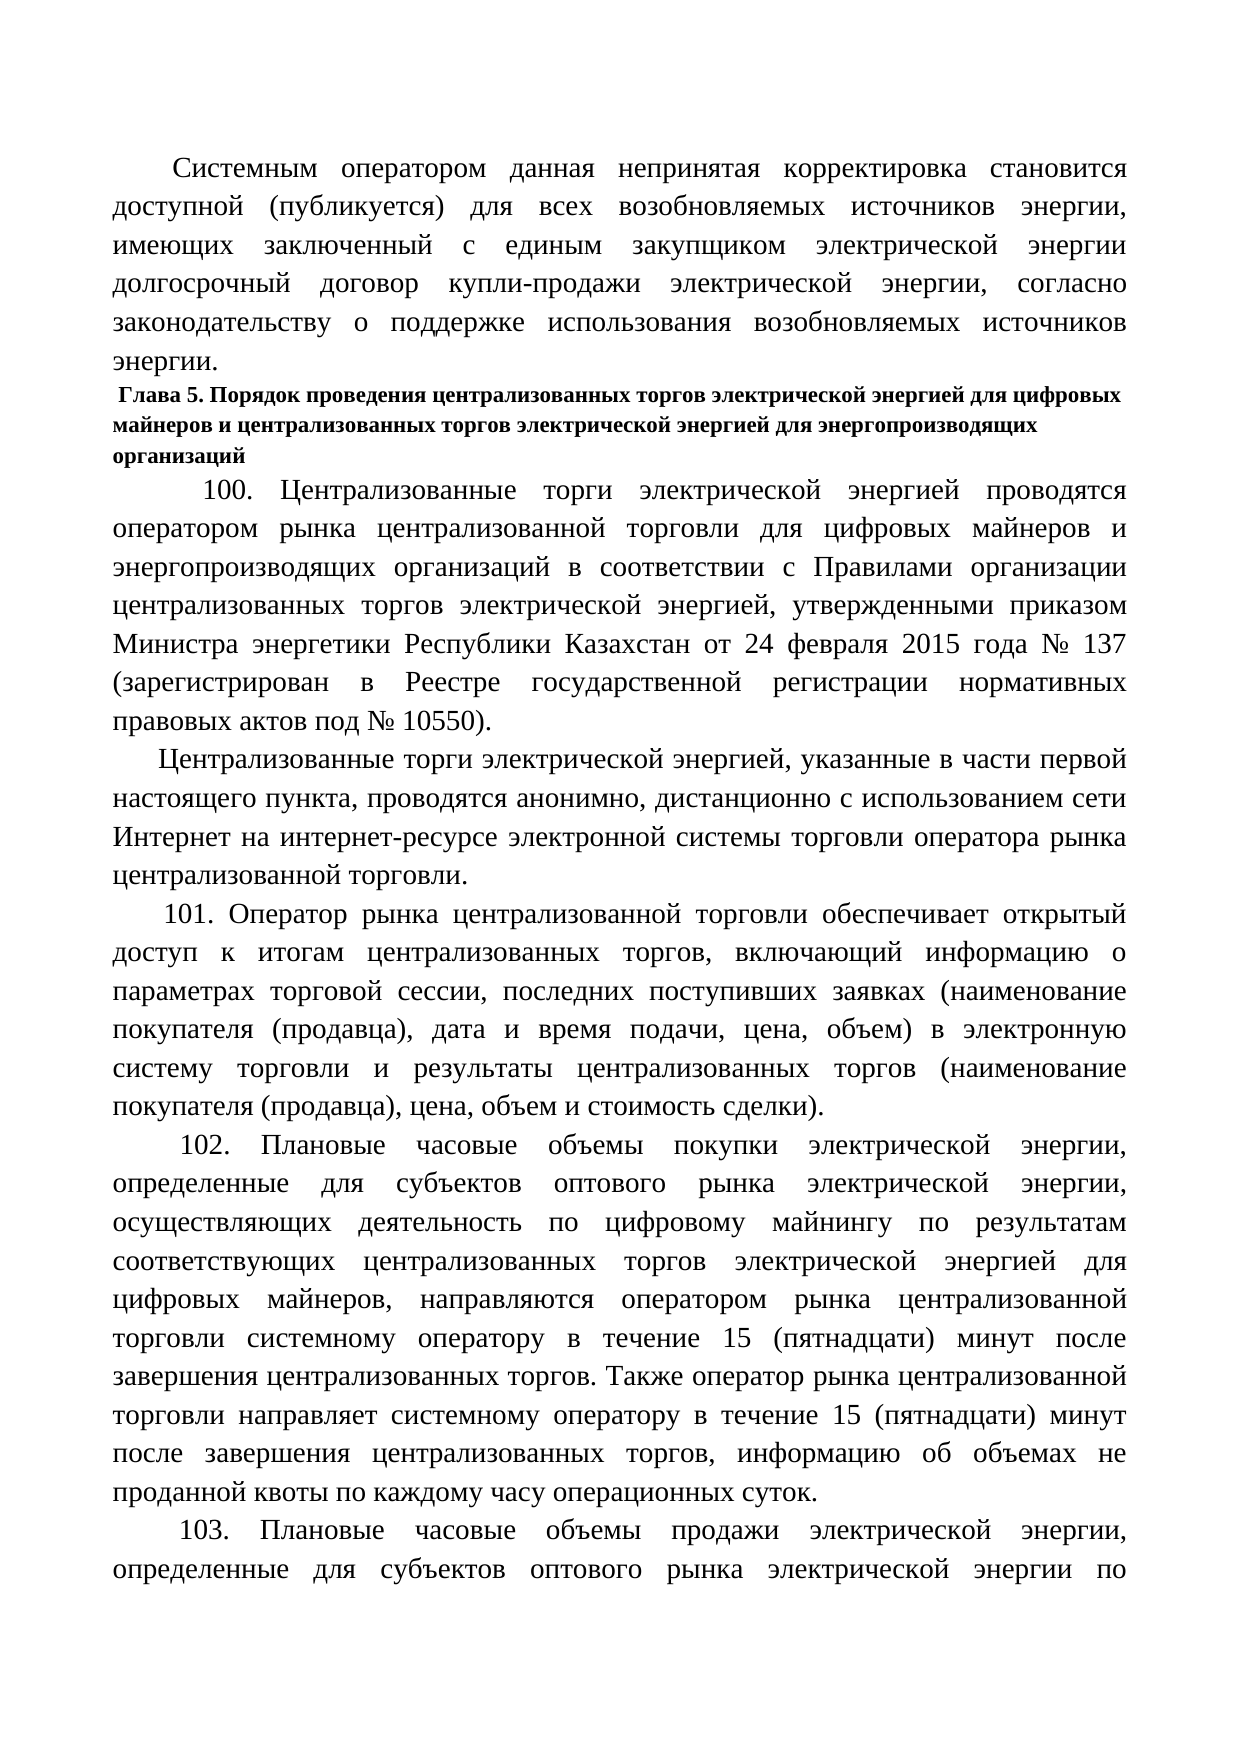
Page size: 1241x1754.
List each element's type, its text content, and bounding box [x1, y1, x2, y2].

text 100. Централизованные торги электрической энергией проводятся оператором рынка централизованной торговли для цифровых майнеров и энергопроизводящих организаций в соответствии с Правилами организации централизованных торгов электрической энергией, утвержденными приказом Министра энергетики Республики Казахстан от 24 февраля 2015 года № 137 (зарегистрирован в Реестре государственной регистрации нормативных правовых актов под № 10550). [112, 472, 1128, 737]
text Глава 5. Порядок проведения централизованных торгов электрической энергией для цифровых майнеров и централизованных торгов электрической энергией для энергопроизводящих организаций [112, 381, 1128, 468]
text Централизованные торги электрической энергией, указанные в части первой настоящего пункта, проводятся анонимно, дистанционно с использованием сети Интернет на интернет-ресурсе электронной системы торговли оператора рынка централизованной торговли. [112, 742, 1128, 891]
text Системным оператором данная непринятая корректировка становится доступной (публикуется) для всех возобновляемых источников энергии, имеющих заключенный с единым закупщиком электрической энергии долгосрочный договор купли-продажи электрической энергии, согласно законодательству о поддержке использования возобновляемых источников энергии. [112, 150, 1128, 376]
text 101. Оператор рынка централизованной торговли обеспечивает открытый доступ к итогам централизованных торгов, включающий информацию о параметрах торговой сессии, последних поступивших заявках (наименование покупателя (продавца), дата и время подачи, цена, объем) в электронную систему торговли и результаты централизованных торгов (наименование покупателя (продавца), цена, объем и стоимость сделки). [112, 896, 1128, 1122]
